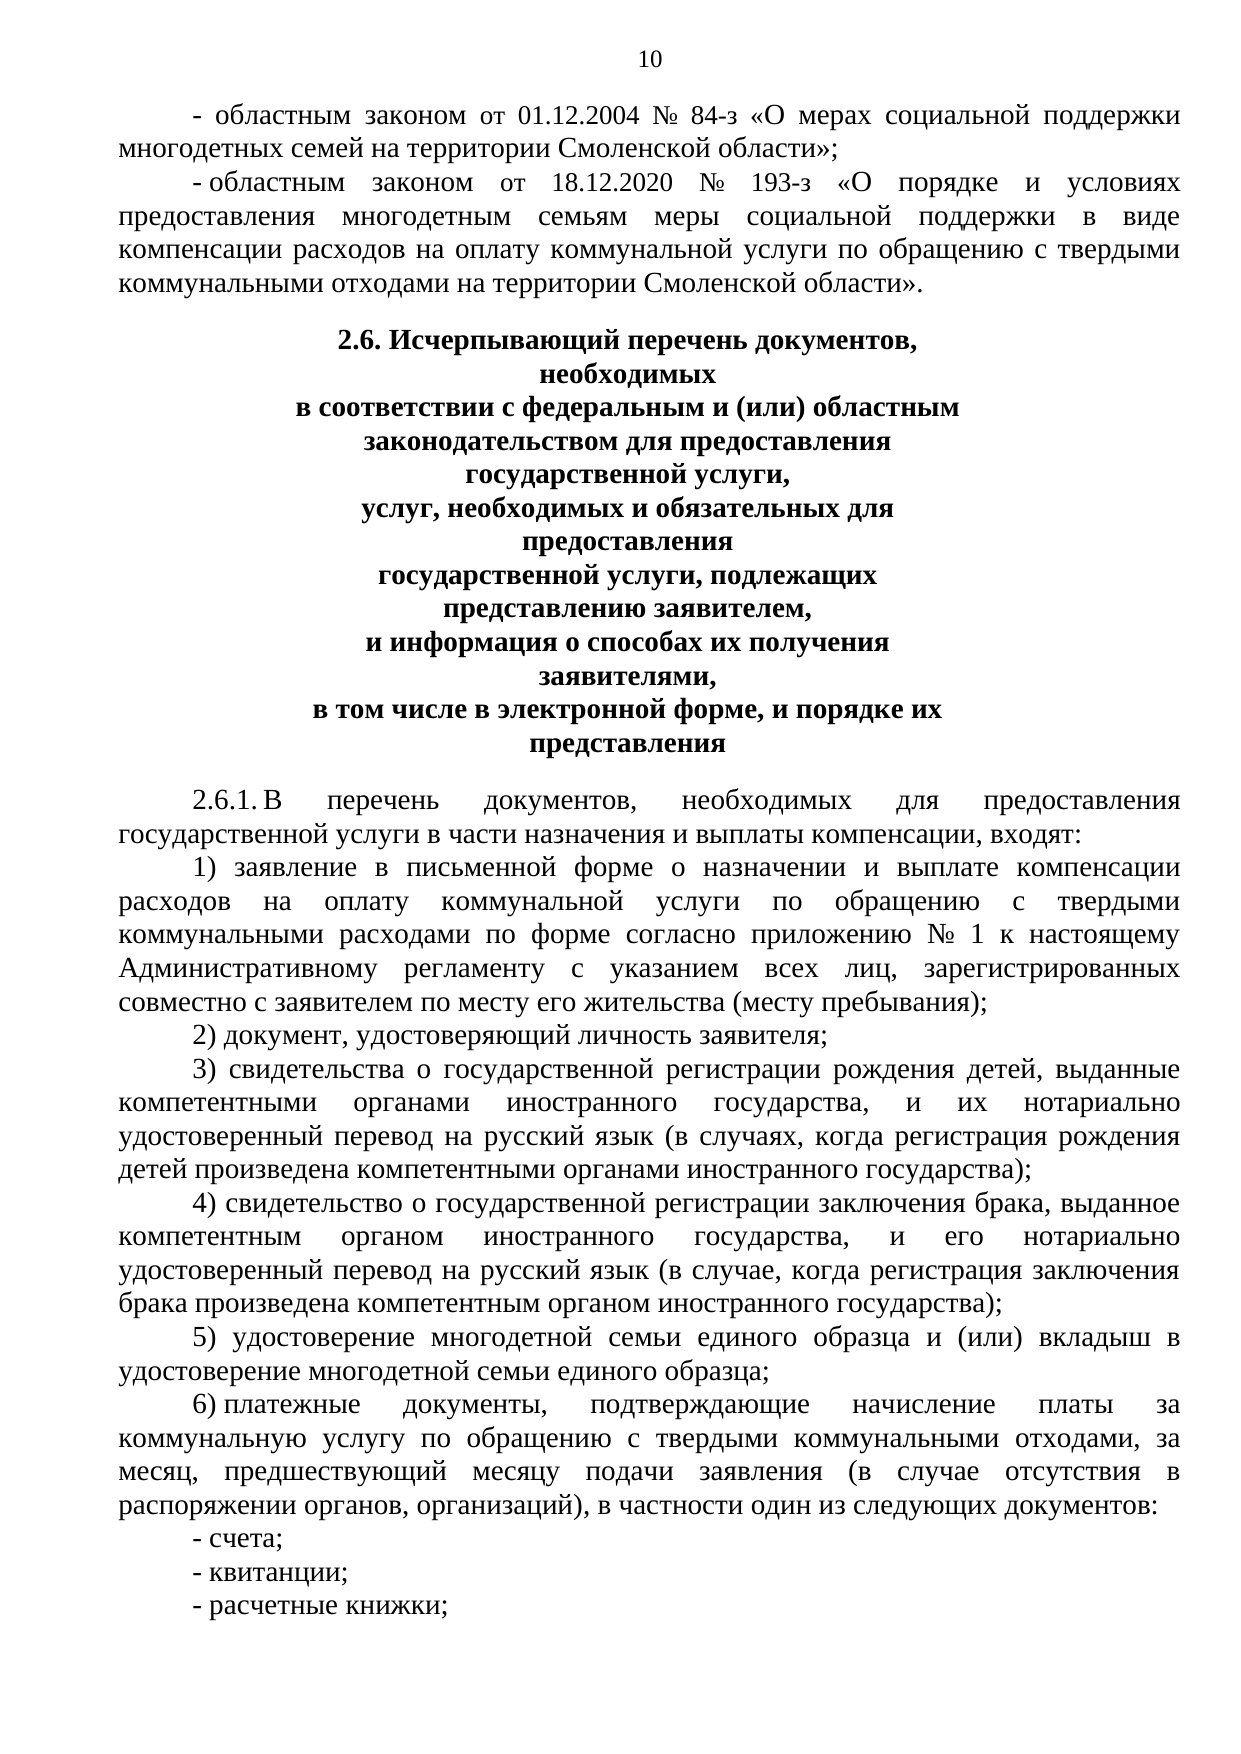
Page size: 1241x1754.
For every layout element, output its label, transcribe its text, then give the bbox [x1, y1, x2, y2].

title 2.6. Исчерпывающий перечень документов, необходимых [281, 322, 974, 389]
title в том числе в электронной форме, и порядке их представления [281, 691, 974, 758]
text 5) удостоверение многодетной семьи единого образца и (или) вкладыш в удостоверение многодетной семьи единого образца; [118, 1319, 1181, 1386]
title услуг, необходимых и обязательных для предоставления [281, 490, 974, 557]
text 6) платежные документы, подтверждающие начисление платы за коммунальную услугу по обращению с твердыми коммунальными отходами, за месяц, предшествующий месяцу подачи заявления (в случае отсутствия в распоряжении органов, организаций), в частности один из следующих документов: [118, 1386, 1181, 1520]
text - квитанции; [118, 1554, 1181, 1587]
title и информация о способах их получения заявителями, [281, 624, 974, 691]
text - счета; [118, 1520, 1181, 1554]
title законодательством для предоставления государственной услуги, [281, 423, 974, 490]
title в соответствии с федеральным и (или) областным [281, 389, 974, 423]
text - областным законом от 18.12.2020 № 193-з «О порядке и условиях предоставления многодетным семьям меры социальной поддержки в виде компенсации расходов на оплату коммунальной услуги по обращению с твердыми коммунальными отходами на территории Смоленской области». [118, 164, 1181, 298]
text 1) заявление в письменной форме о назначении и выплате компенсации расходов на оплату коммунальной услуги по обращению с твердыми коммунальными расходами по форме согласно приложению № 1 к настоящему Административному регламенту с указанием всех лиц, зарегистрированных совместно с заявителем по месту его жительства (месту пребывания); [118, 849, 1181, 1017]
text 4) свидетельство о государственной регистрации заключения брака, выданное компетентным органом иностранного государства, и его нотариально удостоверенный перевод на русский язык (в случае, когда регистрация заключения брака произведена компетентным органом иностранного государства); [118, 1185, 1181, 1319]
text - расчетные книжки; [118, 1587, 1181, 1621]
title государственной услуги, подлежащих представлению заявителем, [281, 557, 974, 624]
text 3) свидетельства о государственной регистрации рождения детей, выданные компетентными органами иностранного государства, и их нотариально удостоверенный перевод на русский язык (в случаях, когда регистрация рождения детей произведена компетентными органами иностранного государства); [118, 1051, 1181, 1185]
text - областным законом от 01.12.2004 № 84-з «О мерах социальной поддержки многодетных семей на территории Смоленской области»; [118, 97, 1181, 164]
text 2) документ, удостоверяющий личность заявителя; [118, 1017, 1181, 1051]
text 2.6.1. В перечень документов, необходимых для предоставления государственной услуги в части назначения и выплаты компенсации, входят: [118, 782, 1181, 849]
